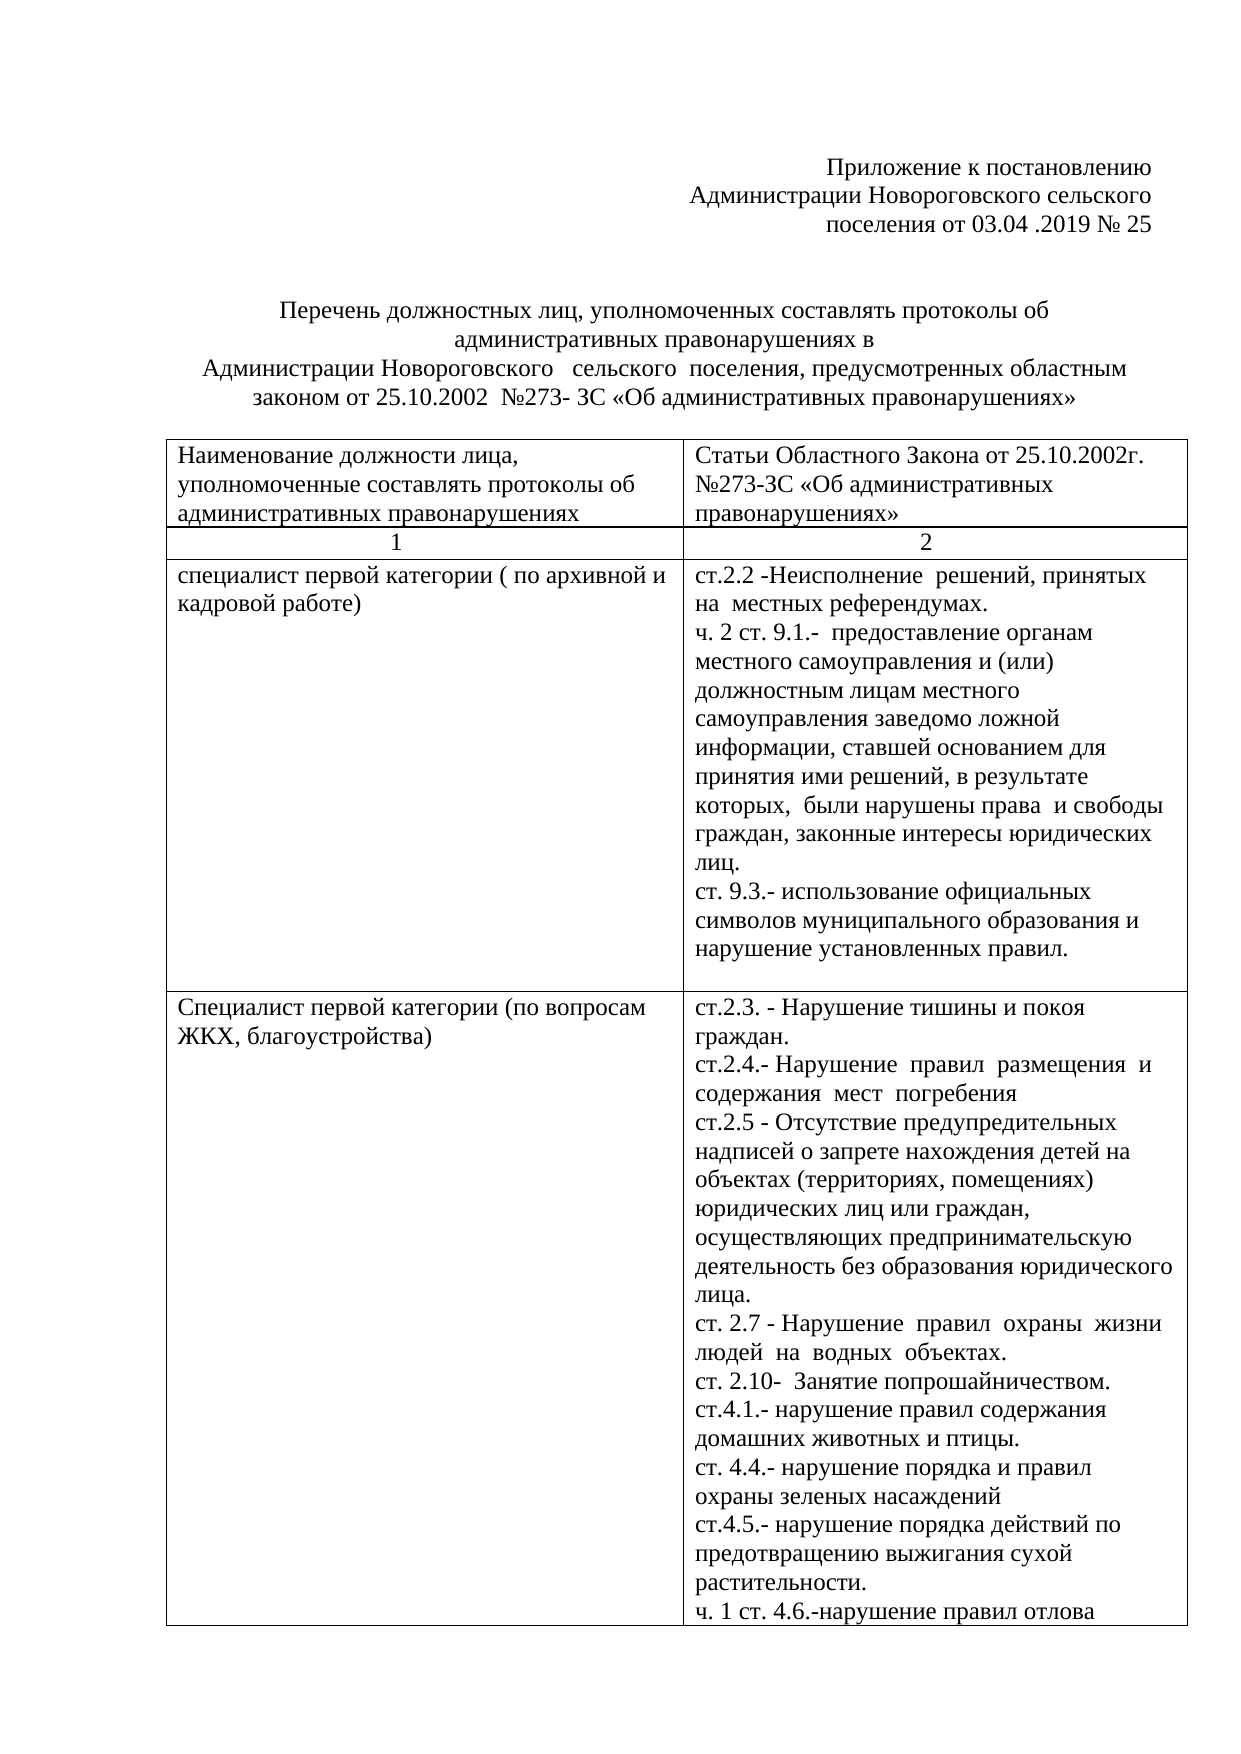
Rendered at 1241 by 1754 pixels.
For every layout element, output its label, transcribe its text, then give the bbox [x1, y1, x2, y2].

table_cell 2 [684, 528, 1187, 559]
text Администрации Новороговского сельского [177, 180, 1152, 209]
table_cell ст.2.2 -Неисполнение решений, принятых на местных референдумах. ч. 2 ст. 9.1.- предоставление органам местного самоуправления и (или) должностным лицам местного самоуправления заведомо ложной информации, ставшей основанием для принятия ими решений, в результате которых, были нарушены права и свободы граждан, законные интересы юридических лиц. ст. 9.3.- использование официальных символов муниципального образования и нарушение установленных правил. [684, 560, 1187, 991]
table_header Наименование должности лица, уполномоченные составлять протоколы об административных правонарушениях [167, 440, 683, 526]
text Приложение к постановлению [177, 152, 1152, 180]
table_cell 1 [167, 528, 683, 559]
text Администрации Новороговского сельского поселения, предусмотренных областным законом от 25.10.2002 №273- ЗС «Об административных правонарушениях» [177, 353, 1152, 410]
table_header Статьи Областного Закона от 25.10.2002г. №273-ЗС «Об административных правонарушениях» [684, 440, 1187, 526]
table_cell специалист первой категории ( по архивной и кадровой работе) [167, 560, 683, 991]
text Перечень должностных лиц, уполномоченных составлять протоколы об административных правонарушениях в [177, 295, 1152, 353]
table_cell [684, 992, 1187, 1624]
text поселения от 03.04 .2019 № 25 [177, 209, 1152, 238]
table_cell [167, 992, 683, 1624]
